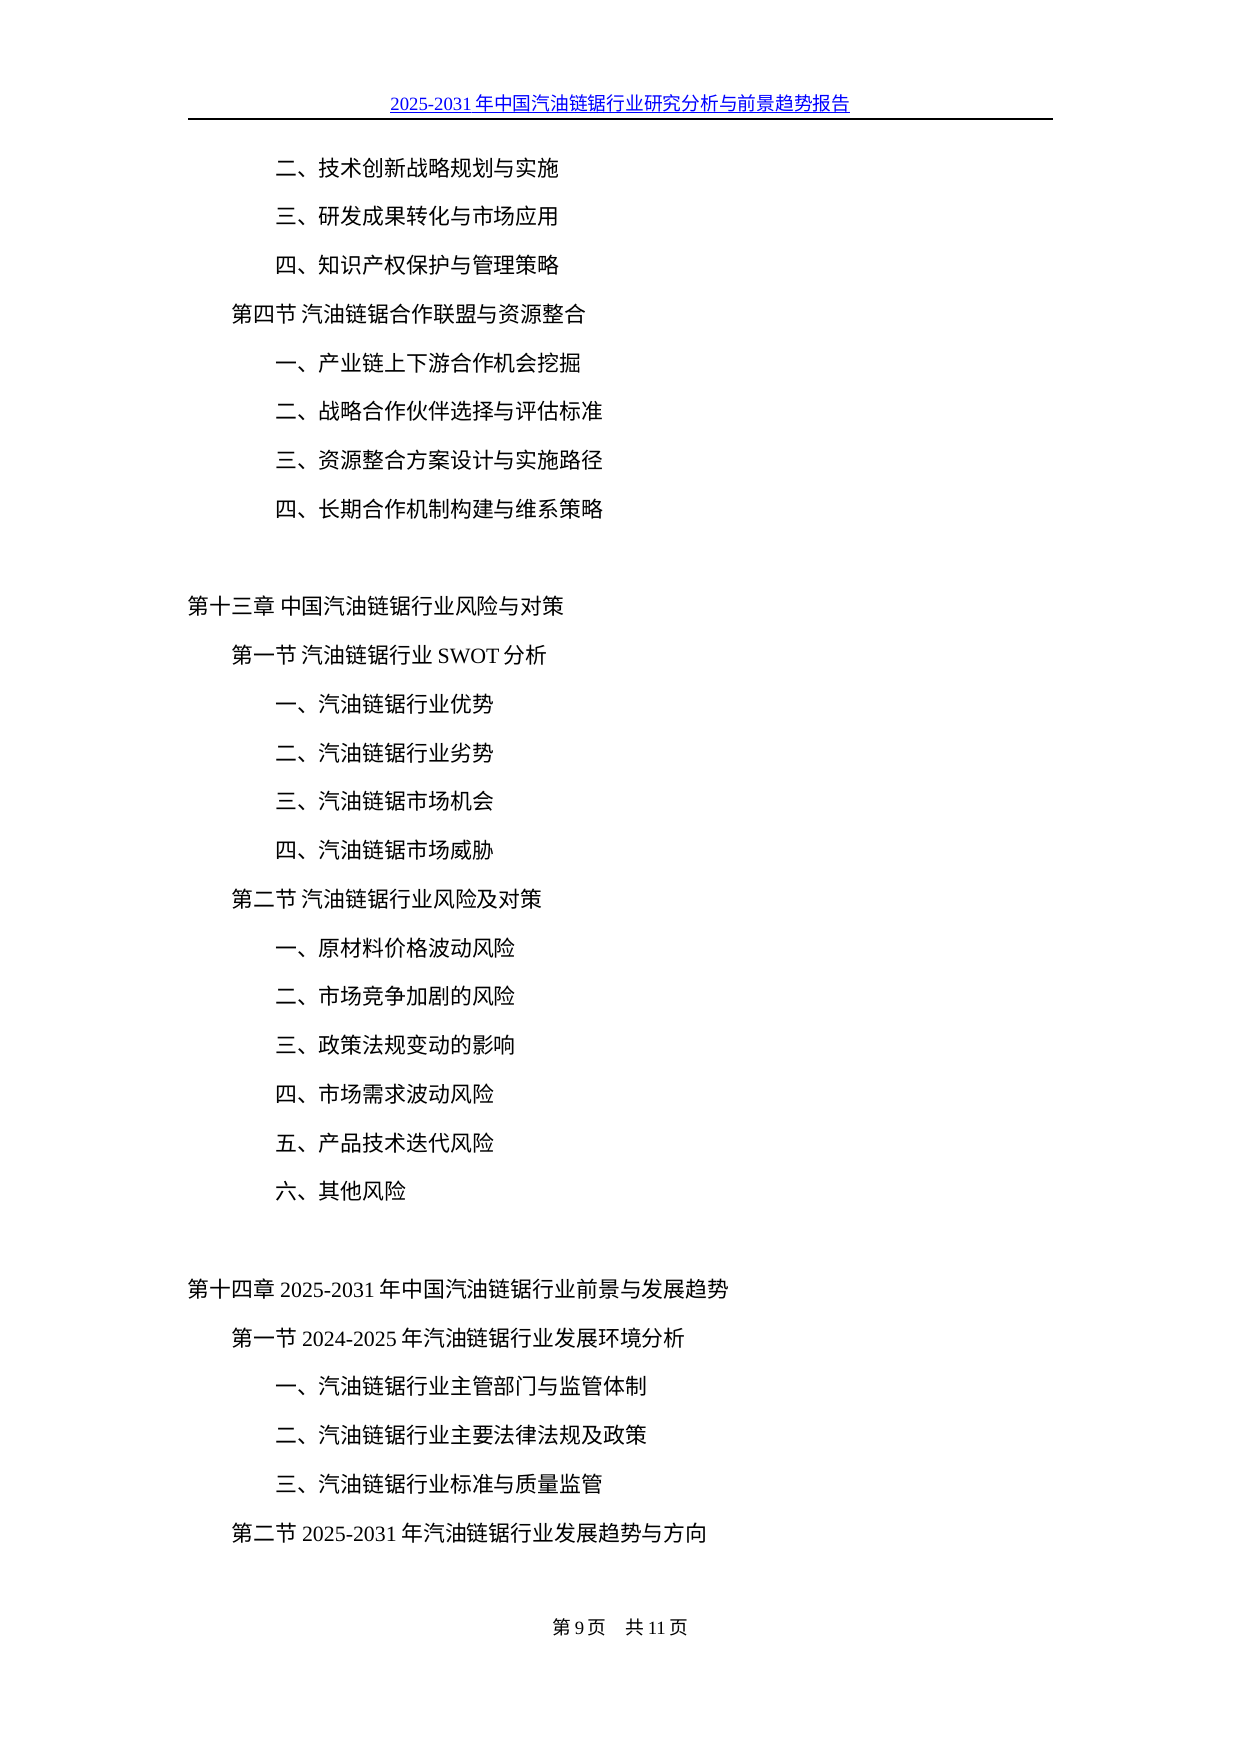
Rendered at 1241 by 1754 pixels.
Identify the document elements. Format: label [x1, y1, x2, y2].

text [187, 150, 1053, 1548]
